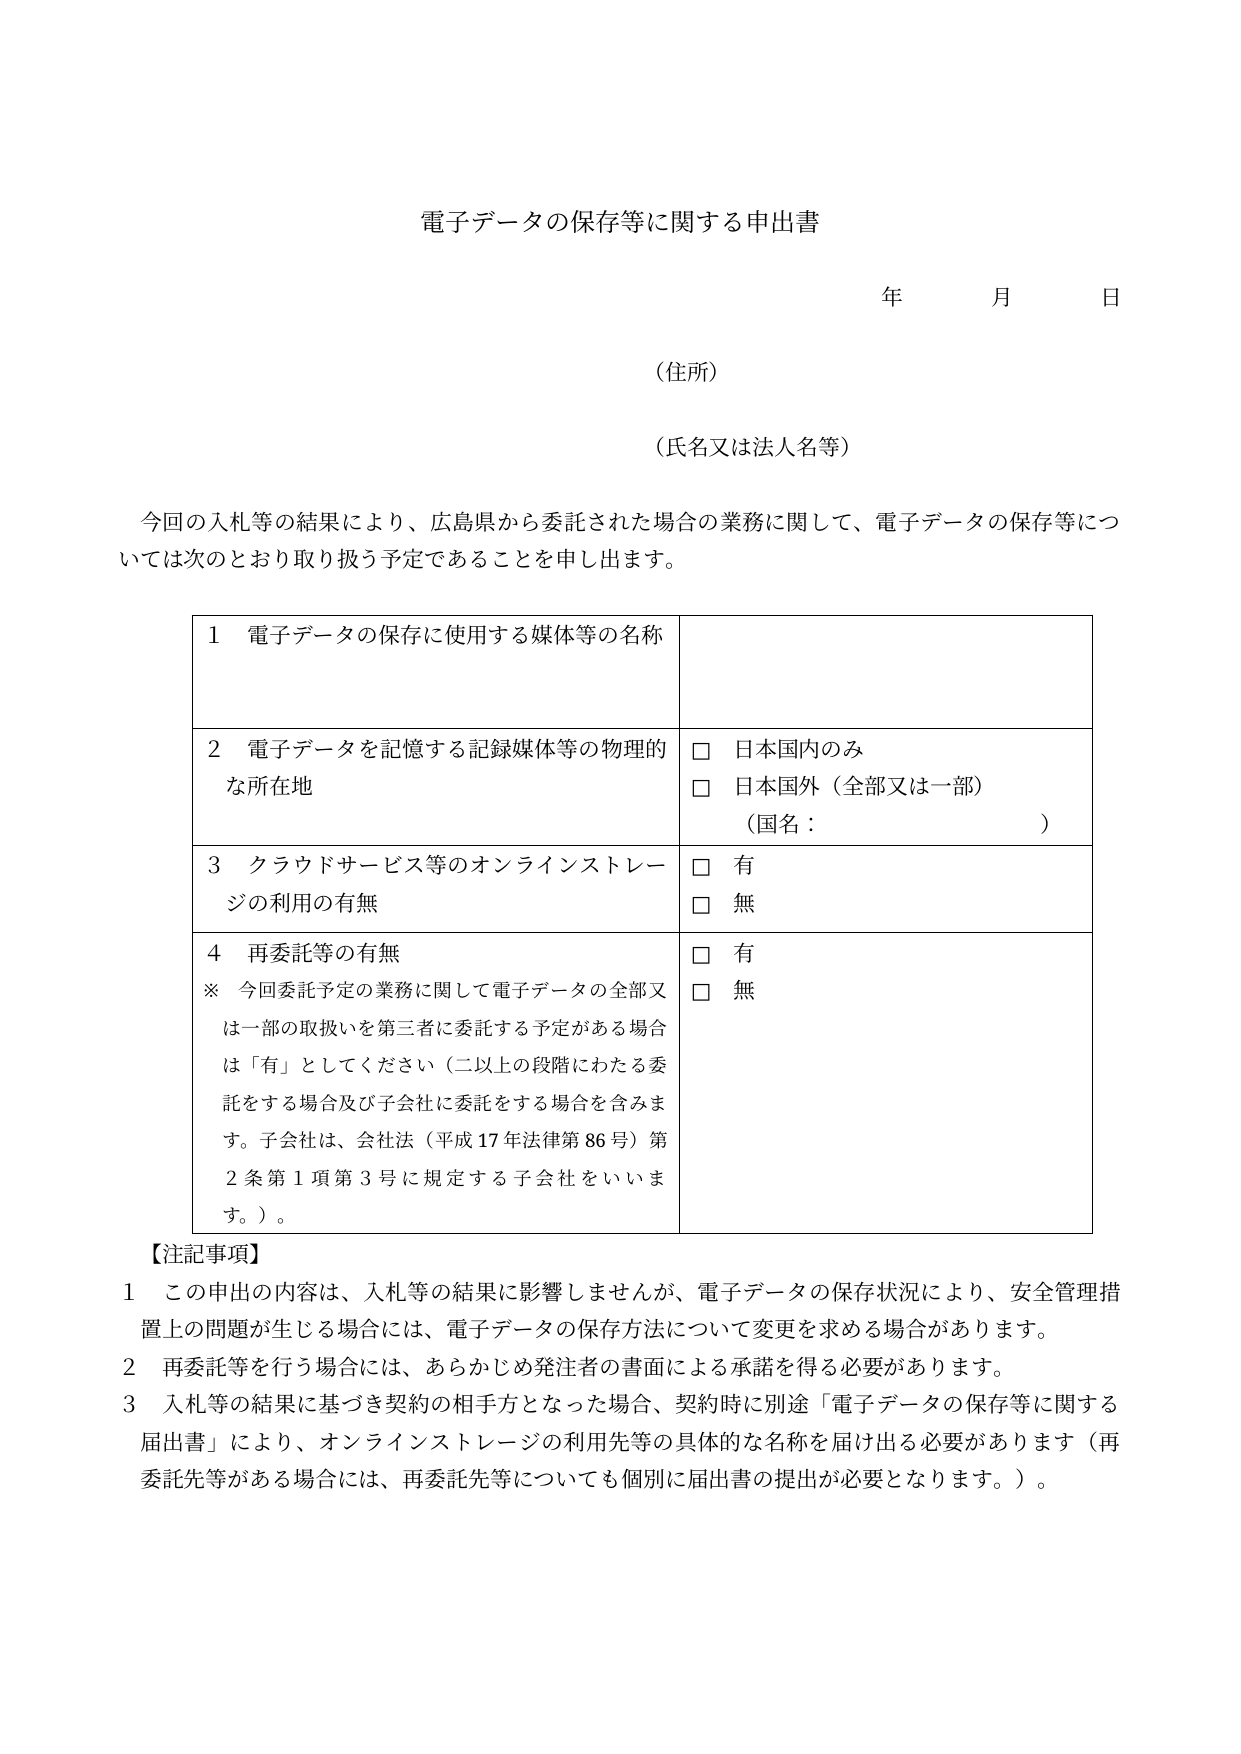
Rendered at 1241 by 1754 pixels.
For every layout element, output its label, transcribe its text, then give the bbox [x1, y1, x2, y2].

text 電子データの保存等に関する申出書 [118, 202, 1122, 239]
table_header １ 電子データの保存に使用する媒体等の名称 [193, 616, 679, 728]
text 今回の入札等の結果により、広島県から委託された場合の業務に関して、電子データの保存等については次のとおり取り扱う予定であることを申し出ます。 [118, 502, 1122, 577]
table_cell □ 有 □ 無 [680, 846, 1092, 932]
text ３ 入札等の結果に基づき契約の相手方となった場合、契約時に別途「電子データの保存等に関する届出書」により、オンラインストレージの利用先等の具体的な名称を届け出る必要があります（再委託先等がある場合には、再委託先等についても個別に届出書の提出が必要となります。）。 [118, 1384, 1122, 1497]
text （氏名又は法人名等） [118, 427, 1122, 464]
text 【注記事項】 [118, 1234, 1122, 1272]
table_cell ４ 再委託等の有無 ※ 今回委託予定の業務に関して電子データの全部又は一部の取扱いを第三者に委託する予定がある場合は「有」としてください（二以上の段階にわたる委託をする場合及び子会社に委託をする場合を含みます。子会社は、会社法（平成17年法律第86号）第２条第１項第３号に規定する子会社をいいます。）。 [193, 933, 679, 1233]
text １ この申出の内容は、入札等の結果に影響しませんが、電子データの保存状況により、安全管理措置上の問題が生じる場合には、電子データの保存方法について変更を求める場合があります。 [118, 1272, 1122, 1347]
table_cell □ 日本国内のみ □ 日本国外（全部又は一部） （国名： ） [680, 729, 1092, 844]
table_cell □ 有 □ 無 [680, 933, 1092, 1233]
text ２ 再委託等を行う場合には、あらかじめ発注者の書面による承諾を得る必要があります。 [118, 1347, 1122, 1384]
text 年 月 日 [118, 277, 1122, 314]
text （住所） [118, 352, 1122, 389]
table_header [680, 616, 1092, 728]
table_cell ２ 電子データを記憶する記録媒体等の物理的な所在地 [193, 729, 679, 844]
table_cell ３ クラウドサービス等のオンラインストレージの利用の有無 [193, 846, 679, 932]
